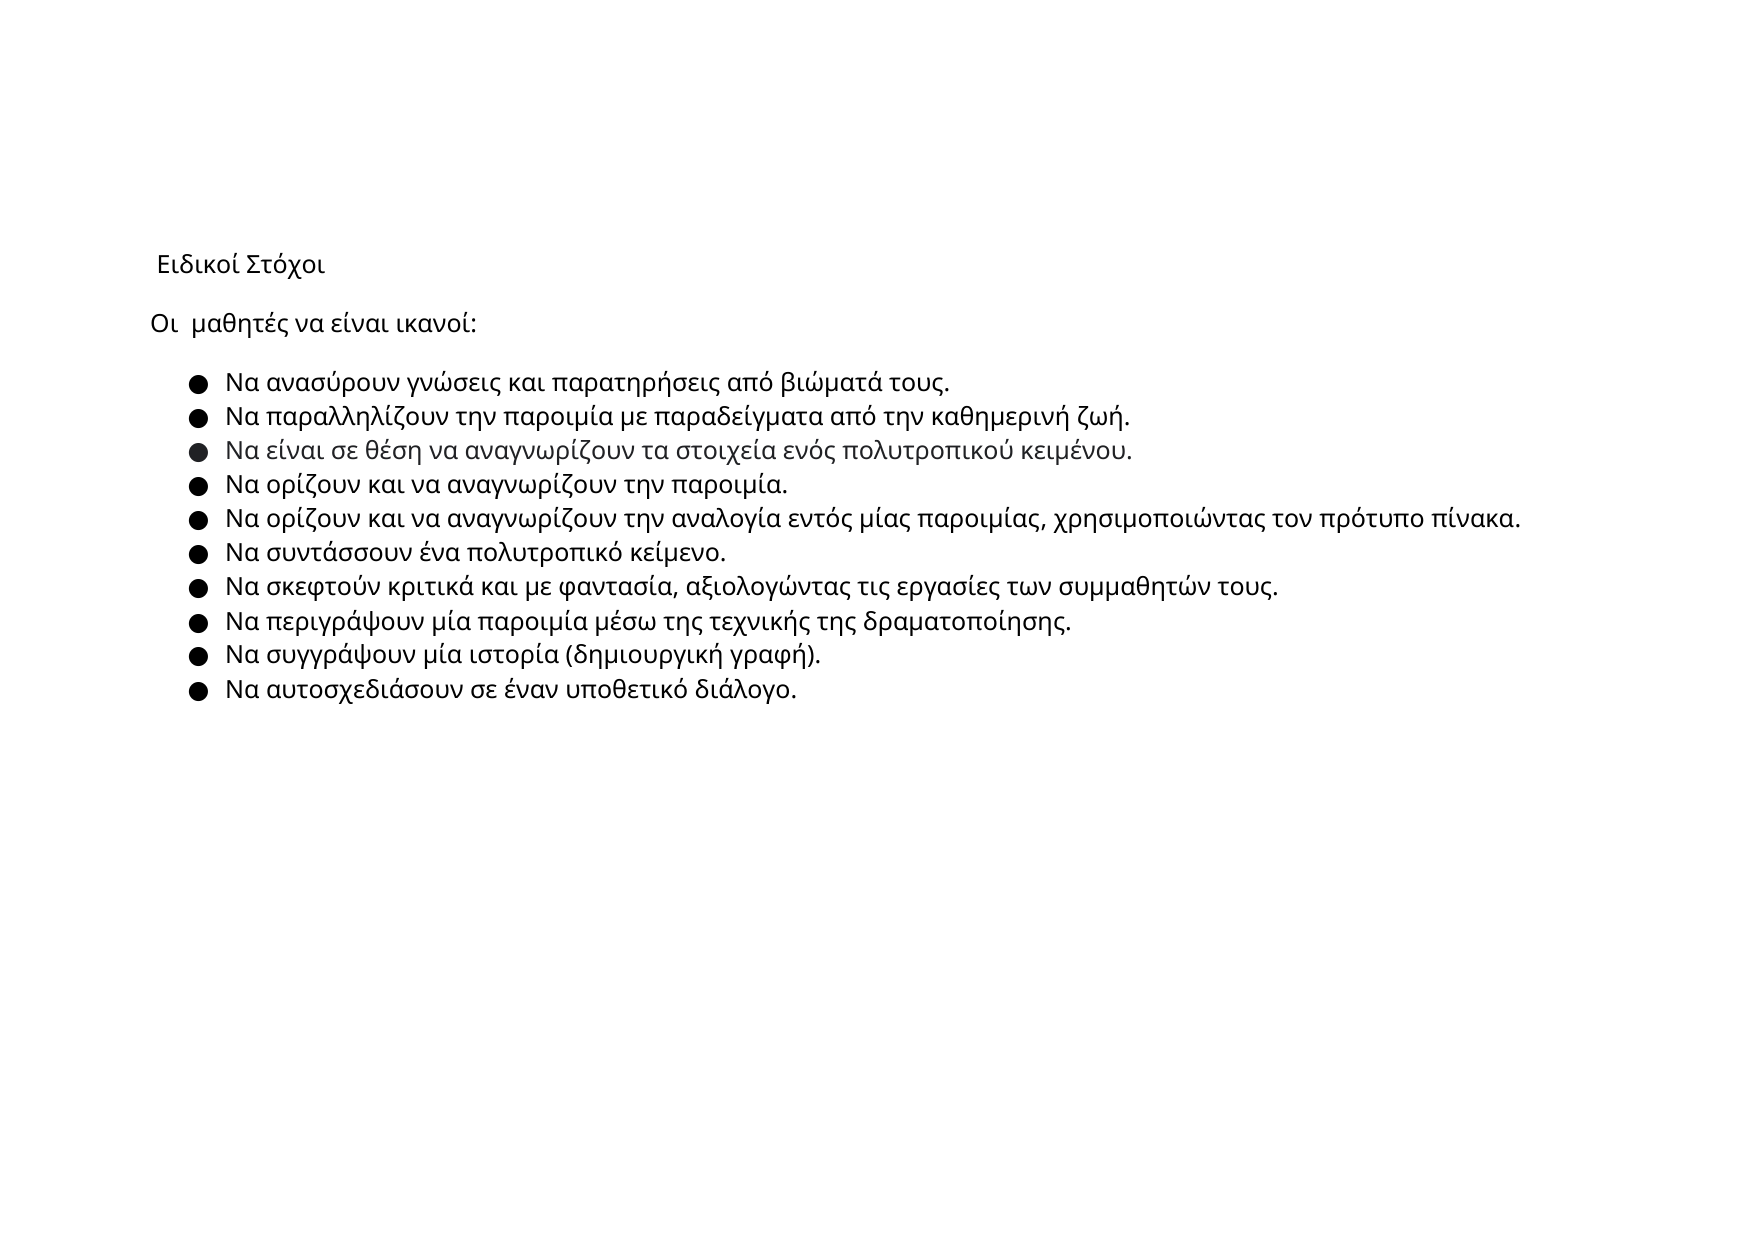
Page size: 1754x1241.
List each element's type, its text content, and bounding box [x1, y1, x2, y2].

list Να ορίζουν και να αναγνωρίζουν την παροιμία. [187, 467, 1604, 501]
list Να ανασύρουν γνώσεις και παρατηρήσεις από βιώματά τους. [187, 365, 1604, 399]
text Οι μαθητές να είναι ικανοί: [150, 306, 1604, 340]
list Να περιγράψουν μία παροιμία μέσω της τεχνικής της δραματοποίησης. [187, 603, 1604, 637]
text Ειδικοί Στόχοι [150, 247, 1604, 281]
list Να συγγράψουν μία ιστορία (δημιουργική γραφή). [187, 637, 1604, 671]
list Να συντάσσουν ένα πολυτροπικό κείμενο. [187, 535, 1604, 569]
list Να παραλληλίζουν την παροιμία με παραδείγματα από την καθημερινή ζωή. [187, 399, 1604, 433]
list Να ορίζουν και να αναγνωρίζουν την αναλογία εντός μίας παροιμίας, χρησιμοποιώντας τον πρότυπο πίνακα. [187, 501, 1604, 535]
list Να είναι σε θέση να αναγνωρίζουν τα στοιχεία ενός πολυτροπικού κειμένου. [187, 433, 1604, 467]
list Να σκεφτούν κριτικά και με φαντασία, αξιολογώντας τις εργασίες των συμμαθητών τους. [187, 569, 1604, 603]
list Να αυτοσχεδιάσουν σε έναν υποθετικό διάλογο. [187, 671, 1604, 705]
